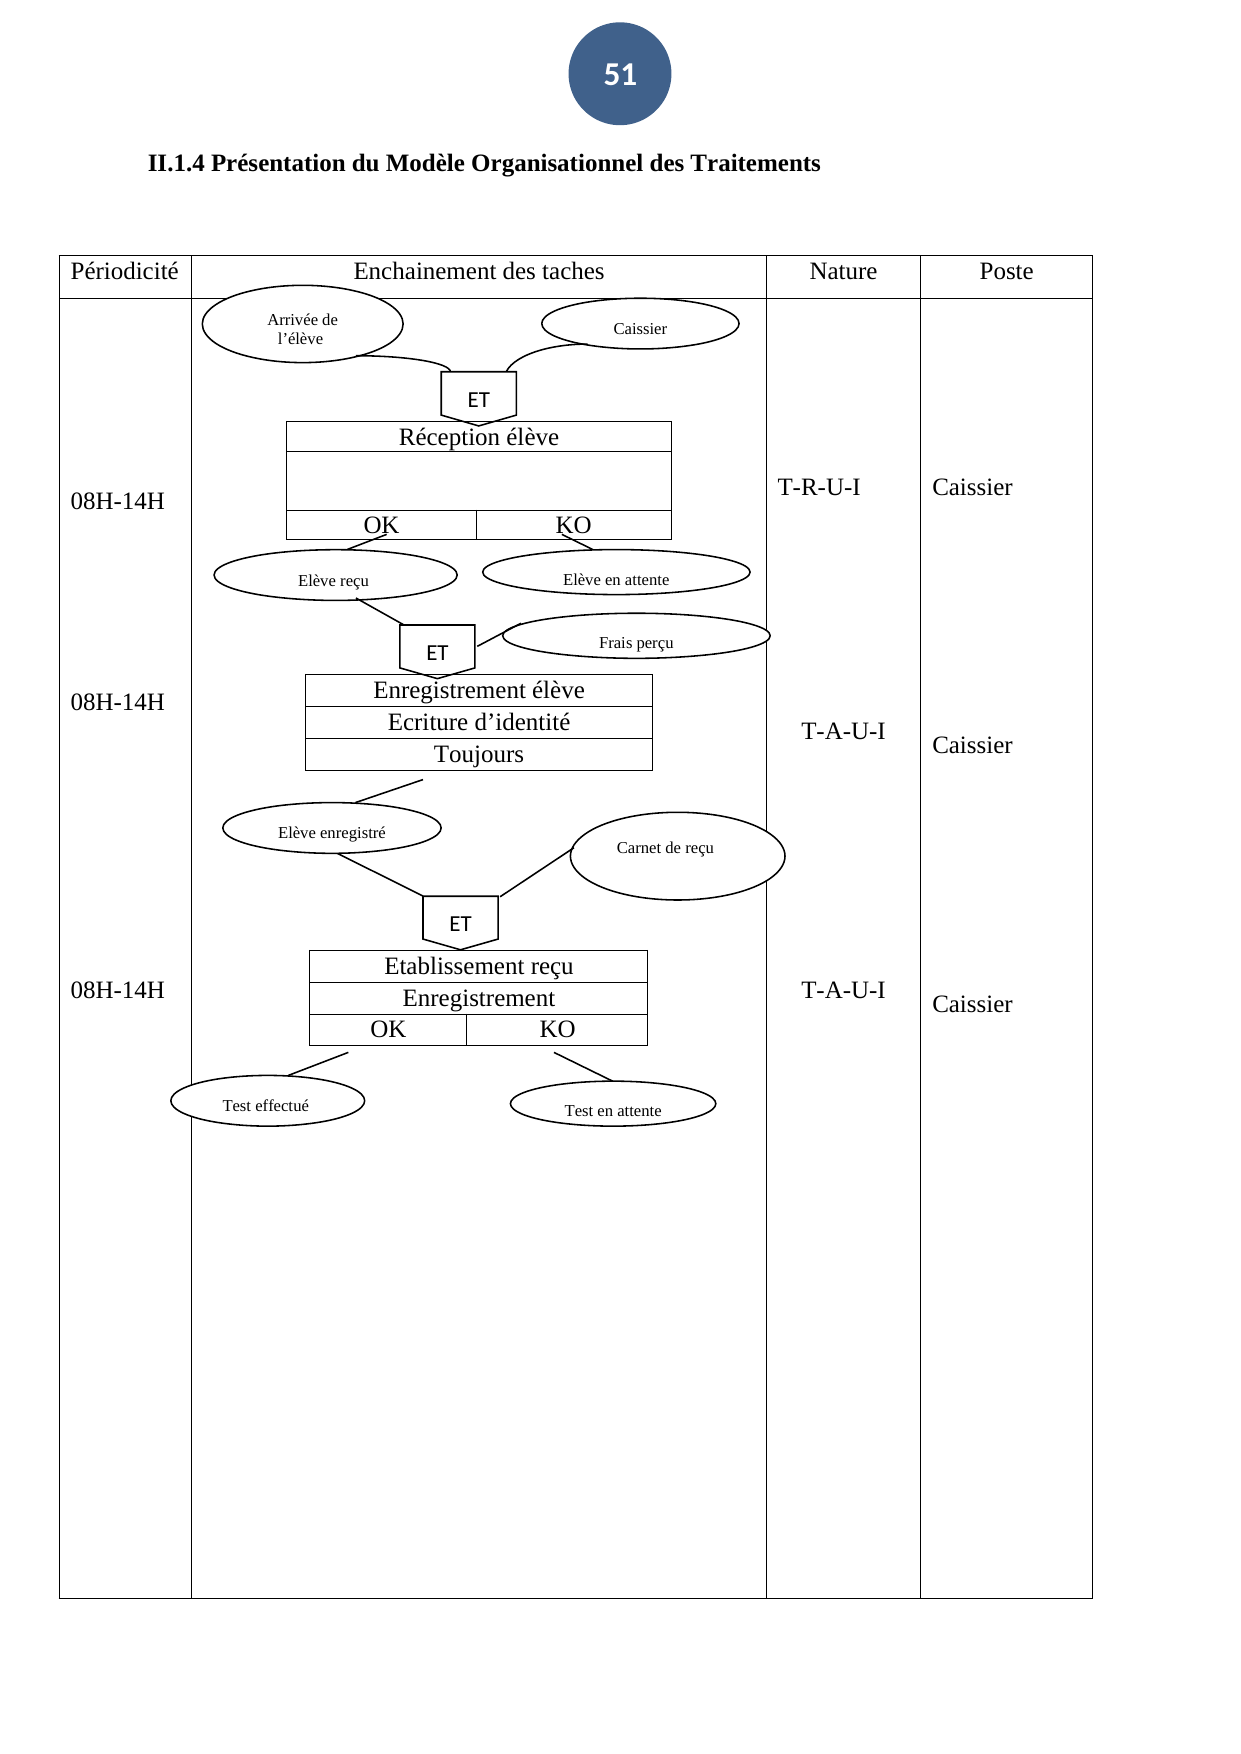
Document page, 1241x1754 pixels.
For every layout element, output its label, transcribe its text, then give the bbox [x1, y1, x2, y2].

table_cell T-R-U-I T-A-U-I T-A-U-I [767, 299, 920, 1597]
table_header Enchainement des taches [192, 256, 766, 298]
text II.1.4 Présentation du Modèle Organisationnel des Traitements [148, 148, 1092, 176]
table_cell Caissier Caissier Caissier [921, 299, 1092, 1597]
table_header Périodicité [60, 256, 191, 298]
table_header Poste [921, 256, 1092, 298]
table_header Nature [767, 256, 920, 298]
table_cell 08H-14H 08H-14H 08H-14H [60, 299, 191, 1597]
table_cell [192, 299, 766, 1597]
